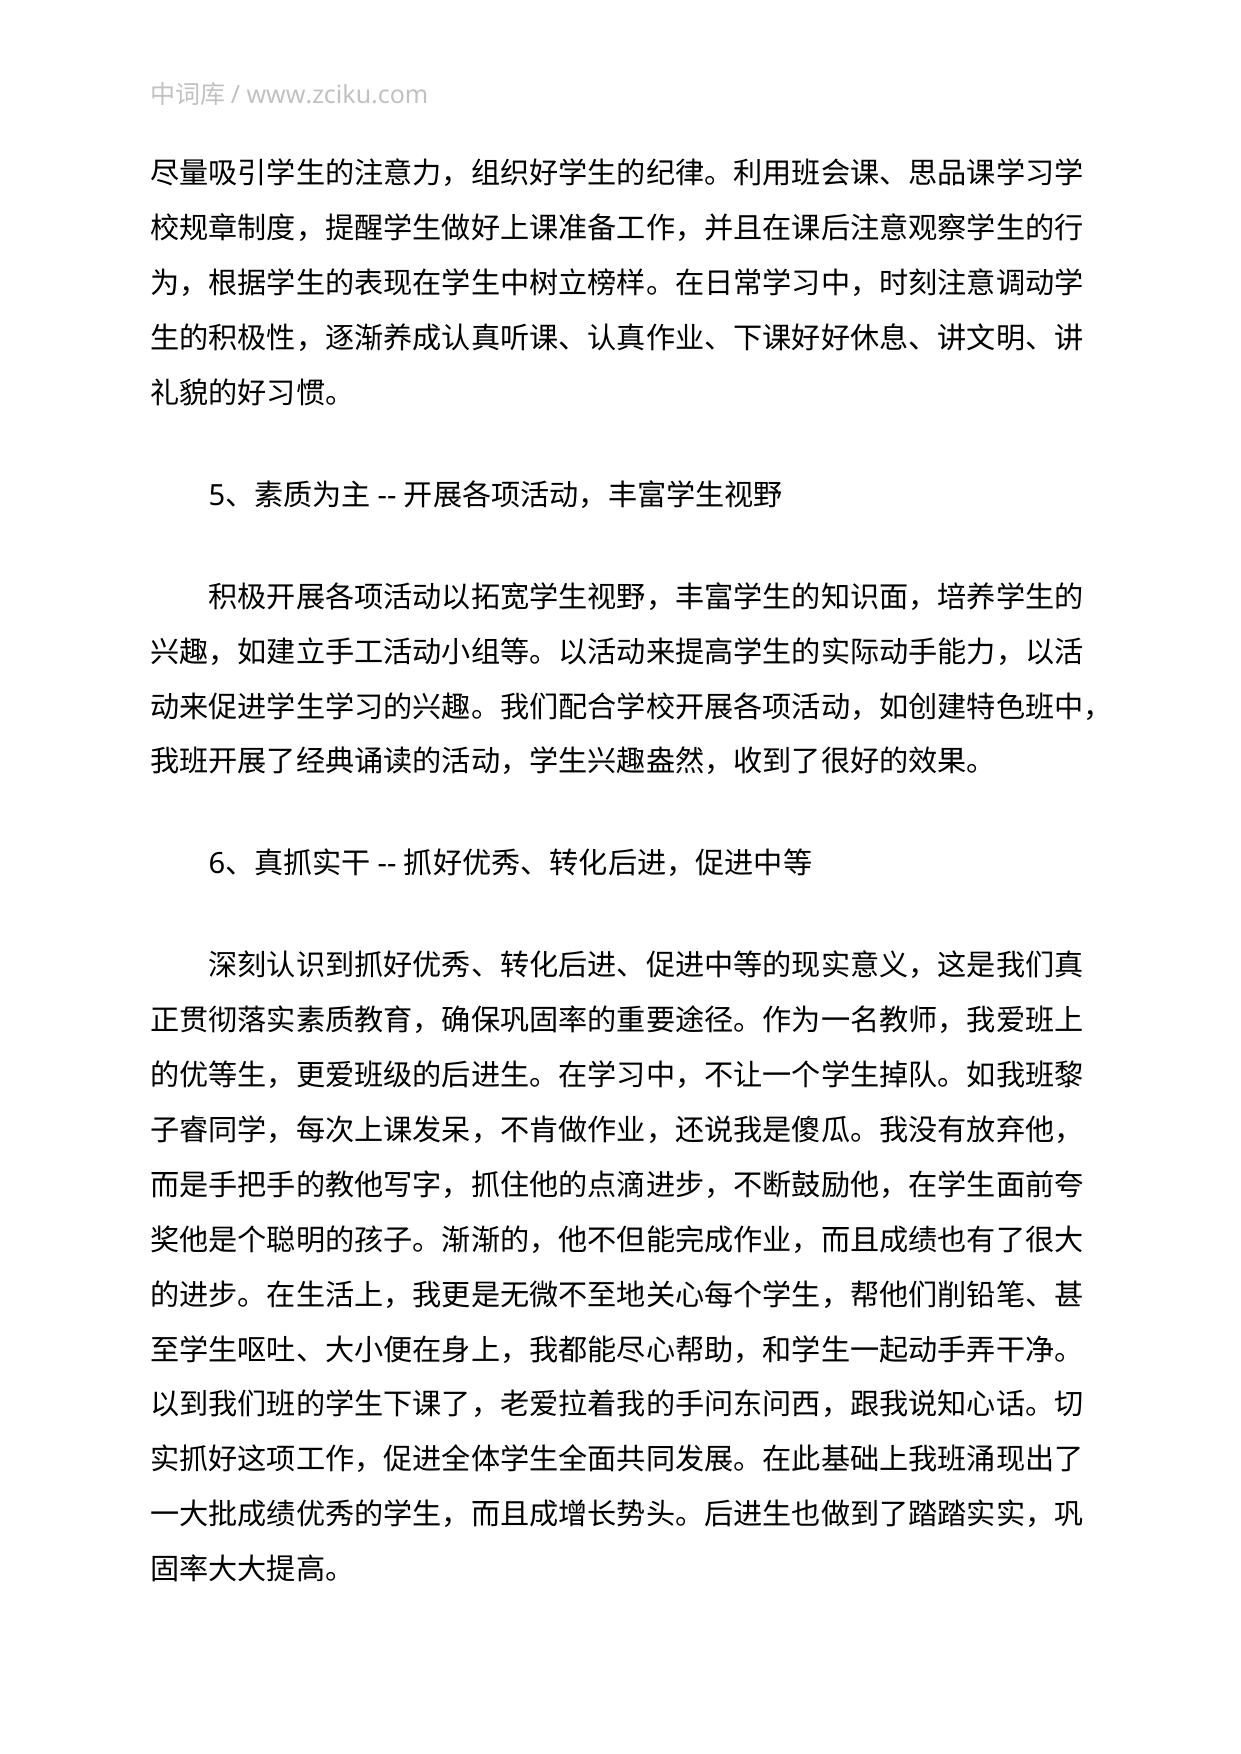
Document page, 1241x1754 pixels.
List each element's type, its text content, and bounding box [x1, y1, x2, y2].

text 积极开展各项活动以拓宽学生视野，丰富学生的知识面，培养学生的兴趣，如建立手工活动小组等。以活动来提高学生的实际动手能力，以活动来促进学生学习的兴趣。我们配合学校开展各项活动，如创建特色班中，我班开展了经典诵读的活动，学生兴趣盎然，收到了很好的效果。 [150, 573, 1090, 780]
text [150, 150, 1090, 412]
text 5、素质为主 -- 开展各项活动，丰富学生视野 [150, 471, 1090, 514]
text 深刻认识到抓好优秀、转化后进、促进中等的现实意义，这是我们真正贯彻落实素质教育，确保巩固率的重要途径。作为一名教师，我爱班上的优等生，更爱班级的后进生。在学习中，不让一个学生掉队。如我班黎子睿同学，每次上课发呆，不肯做作业，还说我是傻瓜。我没有放弃他，而是手把手的教他写字，抓住他的点滴进步，不断鼓励他，在学生面前夸奖他是个聪明的孩子。渐渐的，他不但能完成作业，而且成绩也有了很大的进步。在生活上，我更是无微不至地关心每个学生，帮他们削铅笔、甚至学生呕吐、大小便在身上，我都能尽心帮助，和学生一起动手弄干净。以到我们班的学生下课了，老爱拉着我的手问东问西，跟我说知心话。切实抓好这项工作，促进全体学生全面共同发展。在此基础上我班涌现出了一大批成绩优秀的学生，而且成增长势头。后进生也做到了踏踏实实，巩固率大大提高。 [150, 942, 1090, 1588]
text 6、真抓实干 -- 抓好优秀、转化后进，促进中等 [150, 840, 1090, 882]
